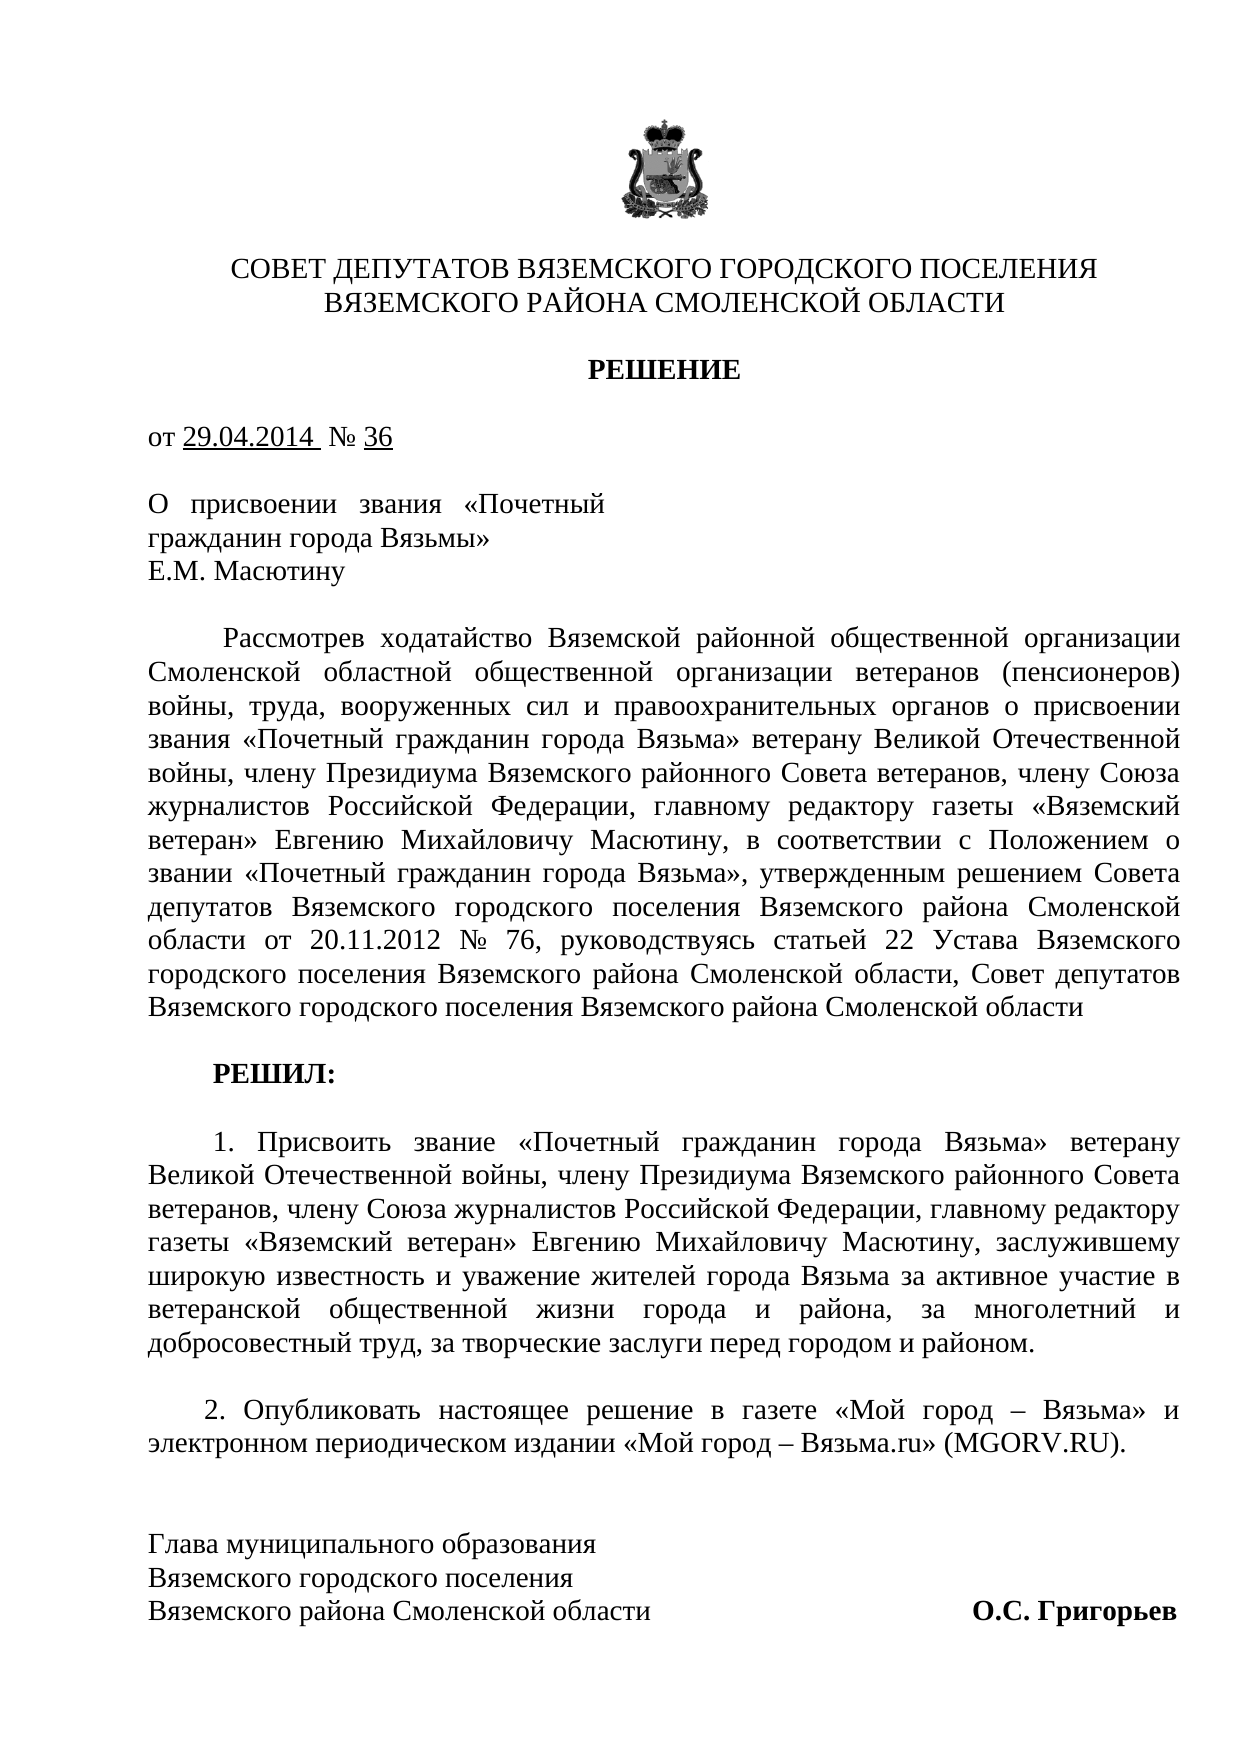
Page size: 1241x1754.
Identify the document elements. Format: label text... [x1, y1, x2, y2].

text РЕШЕНИЕ [148, 352, 1181, 386]
text от 29.04.2014 № 36 [148, 419, 620, 453]
text 1. Присвоить звание «Почетный гражданин города Вязьма» ветерану Великой Отечественной войны, члену Президиума Вяземского районного Совета ветеранов, члену Союза журналистов Российской Федерации, главному редактору газеты «Вяземский ветеран» Евгению Михайловичу Масютину, заслужившему широкую известность и уважение жителей города Вязьма за активное участие в ветеранской общественной жизни города и района, за многолетний и добросовестный труд, за творческие заслуги перед городом и районом. [148, 1124, 1181, 1358]
picture [620, 118, 709, 219]
text Вяземского района Смоленской области О.С. Григорьев [148, 1593, 1181, 1627]
text Рассмотрев ходатайство Вяземской районной общественной организации Смоленской областной общественной организации ветеранов (пенсионеров) войны, труда, вооруженных сил и правоохранительных органов о присвоении звания «Почетный гражданин города Вязьма» ветерану Великой Отечественной войны, члену Президиума Вяземского районного Совета ветеранов, члену Союза журналистов Российской Федерации, главному редактору газеты «Вяземский ветеран» Евгению Михайловичу Масютину, в соответствии с Положением о звании «Почетный гражданин города Вязьма», утвержденным решением Совета депутатов Вяземского городского поселения Вяземского района Смоленской области от 20.11.2012 № 76, руководствуясь статьей 22 Устава Вяземского городского поселения Вяземского района Смоленской области, Совет депутатов Вяземского городского поселения Вяземского района Смоленской области [148, 621, 1181, 1023]
table_header О присвоении звания «Почетный гражданин города Вязьмы» Е.М. Масютину [136, 453, 616, 587]
text 2. Опубликовать настоящее решение в газете «Мой город – Вязьма» и электронном периодическом издании «Мой город – Вязьма.ru» (MGORV.RU). [148, 1392, 1181, 1459]
text Глава муниципального образования [148, 1526, 1181, 1560]
text РЕШИЛ: [148, 1057, 1181, 1090]
text ВЯЗЕМСКОГО РАЙОНА СМОЛЕНСКОЙ ОБЛАСТИ [148, 285, 1181, 319]
text СОВЕТ ДЕПУТАТОВ ВЯЗЕМСКОГО ГОРОДСКОГО ПОСЕЛЕНИЯ [148, 252, 1181, 285]
text Вяземского городского поселения [148, 1560, 1181, 1593]
